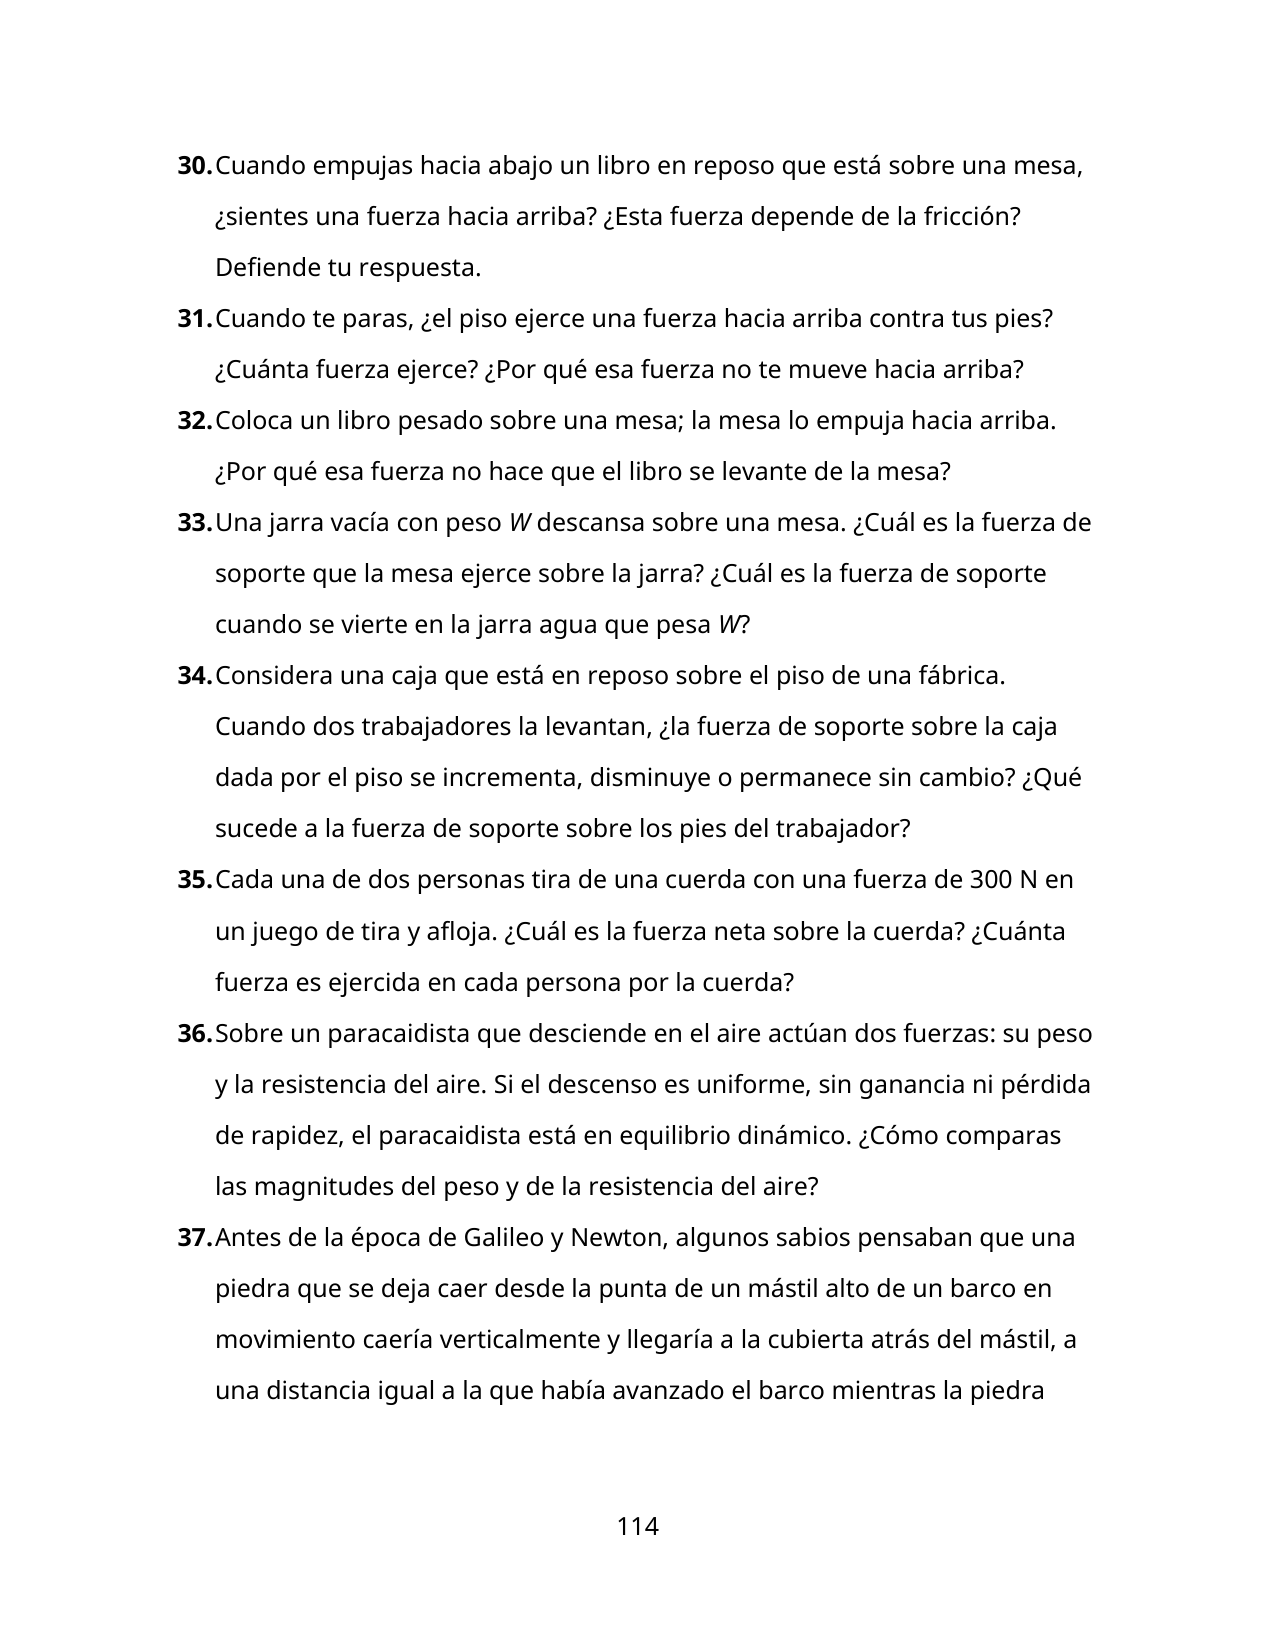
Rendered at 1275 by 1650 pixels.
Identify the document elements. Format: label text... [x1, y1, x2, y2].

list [177, 1219, 1098, 1407]
list Cada una de dos personas tira de una cuerda con una fuerza de 300 N en un juego de tira y afloja. ¿Cuál es la fuerza neta sobre la cuerda? ¿Cuánta fuerza es ejercida en cada persona por la cuerda? [177, 862, 1098, 998]
list Una jarra vacía con peso W descansa sobre una mesa. ¿Cuál es la fuerza de soporte que la mesa ejerce sobre la jarra? ¿Cuál es la fuerza de soporte cuando se vierte en la jarra agua que pesa W? [177, 505, 1098, 641]
list Sobre un paracaidista que desciende en el aire actúan dos fuerzas: su peso y la resistencia del aire. Si el descenso es uniforme, sin ganancia ni pérdida de rapidez, el paracaidista está en equilibrio dinámico. ¿Cómo comparas las magnitudes del peso y de la resistencia del aire? [177, 1015, 1098, 1202]
list Considera una caja que está en reposo sobre el piso de una fábrica. Cuando dos trabajadores la levantan, ¿la fuerza de soporte sobre la caja dada por el piso se incrementa, disminuye o permanece sin cambio? ¿Qué sucede a la fuerza de soporte sobre los pies del trabajador? [177, 658, 1098, 845]
list Coloca un libro pesado sobre una mesa; la mesa lo empuja hacia arriba. ¿Por qué esa fuerza no hace que el libro se levante de la mesa? [177, 403, 1098, 488]
list Cuando te paras, ¿el piso ejerce una fuerza hacia arriba contra tus pies? ¿Cuánta fuerza ejerce? ¿Por qué esa fuerza no te mueve hacia arriba? [177, 301, 1098, 386]
list Cuando empujas hacia abajo un libro en reposo que está sobre una mesa, ¿sientes una fuerza hacia arriba? ¿Esta fuerza depende de la fricción? Defiende tu respuesta. [177, 148, 1098, 284]
